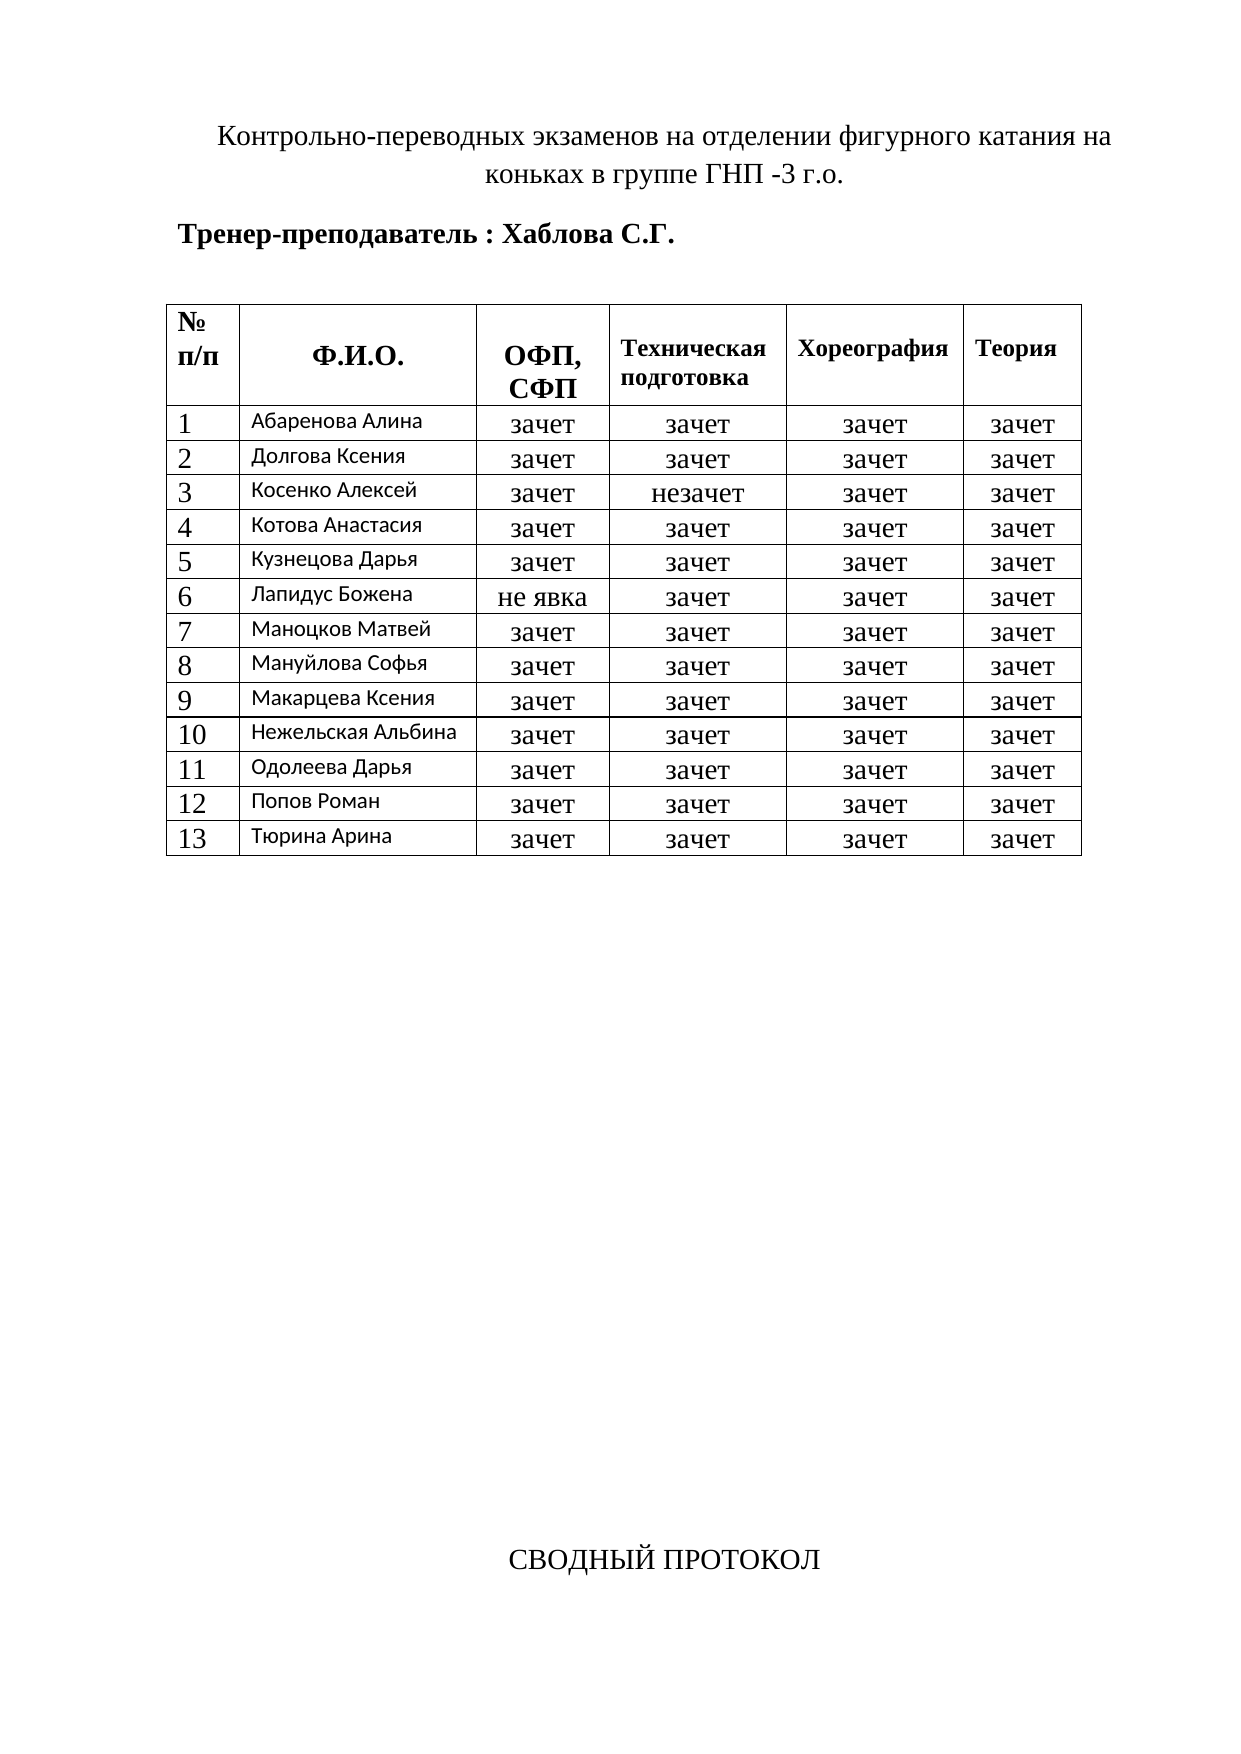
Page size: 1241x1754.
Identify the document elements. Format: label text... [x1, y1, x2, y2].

table_cell зачет [787, 683, 963, 716]
table_cell 4 [167, 510, 239, 543]
table_cell зачет [477, 614, 609, 647]
table_cell зачет [787, 441, 963, 474]
table_cell зачет [964, 406, 1081, 440]
table_cell зачет [964, 752, 1081, 786]
table_cell зачет [610, 614, 786, 647]
table_cell зачет [477, 787, 609, 820]
table_cell зачет [964, 648, 1081, 682]
text Тренер-преподаватель : Хаблова С.Г. [177, 216, 1152, 249]
table_cell зачет [787, 614, 963, 647]
table_cell зачет [964, 821, 1081, 855]
table_cell зачет [964, 510, 1081, 543]
table_cell Попов Роман [240, 787, 476, 820]
table_cell зачет [477, 475, 609, 509]
table_cell Маноцков Матвей [240, 614, 476, 647]
table_cell не явка [477, 579, 609, 613]
table_cell зачет [477, 648, 609, 682]
table_cell зачет [610, 683, 786, 716]
table_cell зачет [787, 545, 963, 578]
table_cell зачет [477, 683, 609, 716]
table_cell зачет [787, 821, 963, 855]
text Контрольно-переводных экзаменов на отделении фигурного катания на коньках в группе ГНП -3 г.о. [177, 118, 1152, 190]
table_cell 5 [167, 545, 239, 578]
table_header ОФП, СФП [477, 305, 609, 405]
table_cell 11 [167, 752, 239, 786]
table_cell Одолеева Дарья [240, 752, 476, 786]
table_cell Тюрина Арина [240, 821, 476, 855]
table_cell Мануйлова Софья [240, 648, 476, 682]
table_cell зачет [787, 648, 963, 682]
table_cell 12 [167, 787, 239, 820]
table_cell зачет [477, 752, 609, 786]
table_cell зачет [964, 614, 1081, 647]
table_cell зачет [610, 545, 786, 578]
table_cell зачет [610, 648, 786, 682]
table_cell зачет [610, 787, 786, 820]
table_cell зачет [477, 545, 609, 578]
table_cell Абаренова Алина [240, 406, 476, 440]
table_cell зачет [964, 441, 1081, 474]
table_cell зачет [964, 718, 1081, 751]
table_cell Макарцева Ксения [240, 683, 476, 716]
table_header Ф.И.О. [240, 305, 476, 405]
table_cell зачет [787, 406, 963, 440]
table_cell зачет [477, 441, 609, 474]
table_cell 9 [167, 683, 239, 716]
table_cell зачет [610, 441, 786, 474]
table_cell 13 [167, 821, 239, 855]
table_cell Лапидус Божена [240, 579, 476, 613]
table_cell зачет [787, 787, 963, 820]
table_cell Косенко Алексей [240, 475, 476, 509]
table_cell зачет [787, 579, 963, 613]
table_cell 2 [167, 441, 239, 474]
table_cell 7 [167, 614, 239, 647]
table_cell зачет [787, 510, 963, 543]
table_cell 8 [167, 648, 239, 682]
table_cell зачет [787, 718, 963, 751]
table_cell 10 [167, 718, 239, 751]
table_cell зачет [477, 510, 609, 543]
table_cell Долгова Ксения [240, 441, 476, 474]
table_cell Кузнецова Дарья [240, 545, 476, 578]
table_cell 1 [167, 406, 239, 440]
table_cell зачет [964, 545, 1081, 578]
table_header № п/п [167, 305, 239, 405]
table_cell зачет [964, 787, 1081, 820]
table_cell зачет [610, 579, 786, 613]
table_cell зачет [787, 752, 963, 786]
table_header Теория [964, 305, 1081, 405]
table_cell зачет [964, 683, 1081, 716]
table_cell зачет [610, 752, 786, 786]
table_header Хореография [787, 305, 963, 405]
table_cell 3 [167, 475, 239, 509]
table_cell Котова Анастасия [240, 510, 476, 543]
table_cell зачет [610, 821, 786, 855]
table_cell зачет [477, 406, 609, 440]
table_cell зачет [610, 718, 786, 751]
table_cell зачет [610, 510, 786, 543]
table_cell 6 [167, 579, 239, 613]
table_cell зачет [610, 406, 786, 440]
table_header Техническая подготовка [610, 305, 786, 405]
table_cell зачет [964, 579, 1081, 613]
table_cell зачет [477, 821, 609, 855]
table_cell зачет [477, 718, 609, 751]
table_cell Нежельская Альбина [240, 718, 476, 751]
text СВОДНЫЙ ПРОТОКОЛ [177, 1542, 1152, 1576]
table_cell зачет [787, 475, 963, 509]
table_cell незачет [610, 475, 786, 509]
table_cell зачет [964, 475, 1081, 509]
